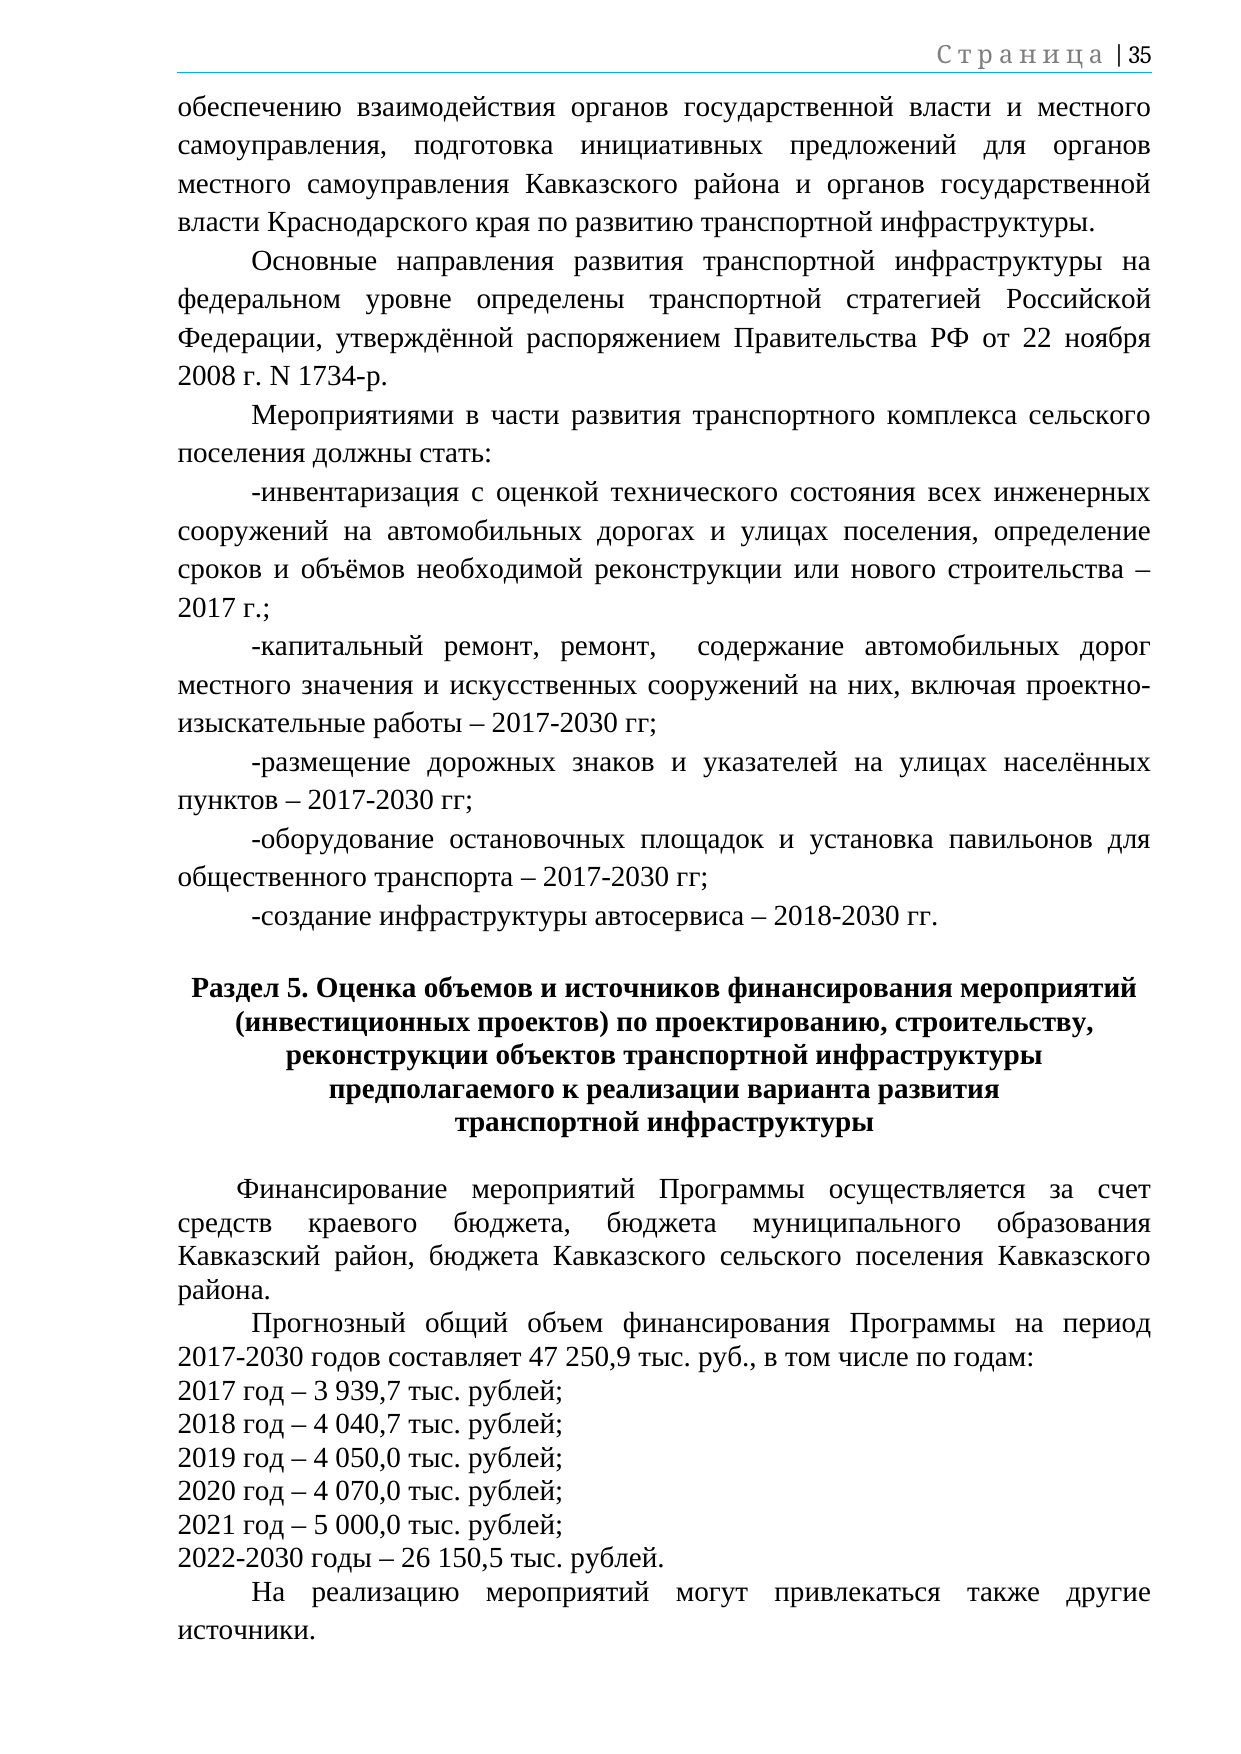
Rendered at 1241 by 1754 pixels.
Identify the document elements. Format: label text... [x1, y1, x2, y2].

text -размещение дорожных знаков и указателей на улицах населённых пунктов – 2017-2030 гг; [177, 744, 1152, 816]
text На реализацию мероприятий могут привлекаться также другие источники. [177, 1574, 1152, 1646]
text 2018 год – 4 040,7 тыс. рублей; [177, 1406, 1152, 1440]
text Раздел 5. Оценка объемов и источников финансирования мероприятий (инвестиционных проектов) по проектированию, строительству, реконструкции объектов транспортной инфраструктуры предполагаемого к реализации варианта развития [177, 970, 1152, 1104]
text -оборудование остановочных площадок и установка павильонов для общественного транспорта – 2017-2030 гг; [177, 821, 1152, 893]
text Мероприятиями в части развития транспортного комплекса сельского поселения должны стать: [177, 397, 1152, 469]
text 2020 год – 4 070,0 тыс. рублей; [177, 1473, 1152, 1507]
text транспортной инфраструктуры [177, 1104, 1152, 1138]
text -инвентаризация с оценкой технического состояния всех инженерных сооружений на автомобильных дорогах и улицах поселения, определение сроков и объёмов необходимой реконструкции или нового строительства – 2017 г.; [177, 474, 1152, 623]
text 2017 год – 3 939,7 тыс. рублей; [177, 1373, 1152, 1406]
text 2021 год – 5 000,0 тыс. рублей; [177, 1507, 1152, 1540]
text Прогнозный общий объем финансирования Программы на период 2017-2030 годов составляет 47 250,9 тыс. руб., в том числе по годам: [177, 1306, 1152, 1373]
text Основные направления развития транспортной инфраструктуры на федеральном уровне определены транспортной стратегией Российской Федерации, утверждённой распоряжением Правительства РФ от 22 ноября 2008 г. N 1734-р. [177, 243, 1152, 392]
text -создание инфраструктуры автосервиса – 2018-2030 гг. [177, 898, 1152, 932]
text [177, 89, 1152, 238]
text 2022-2030 годы – 26 150,5 тыс. рублей. [177, 1540, 1152, 1574]
text -капитальный ремонт, ремонт, содержание автомобильных дорог местного значения и искусственных сооружений на них, включая проектно-изыскательные работы – 2017-2030 гг; [177, 628, 1152, 739]
text 2019 год – 4 050,0 тыс. рублей; [177, 1440, 1152, 1473]
text Финансирование мероприятий Программы осуществляется за счет средств краевого бюджета, бюджета муниципального образования Кавказский район, бюджета Кавказского сельского поселения Кавказского района. [177, 1171, 1152, 1306]
